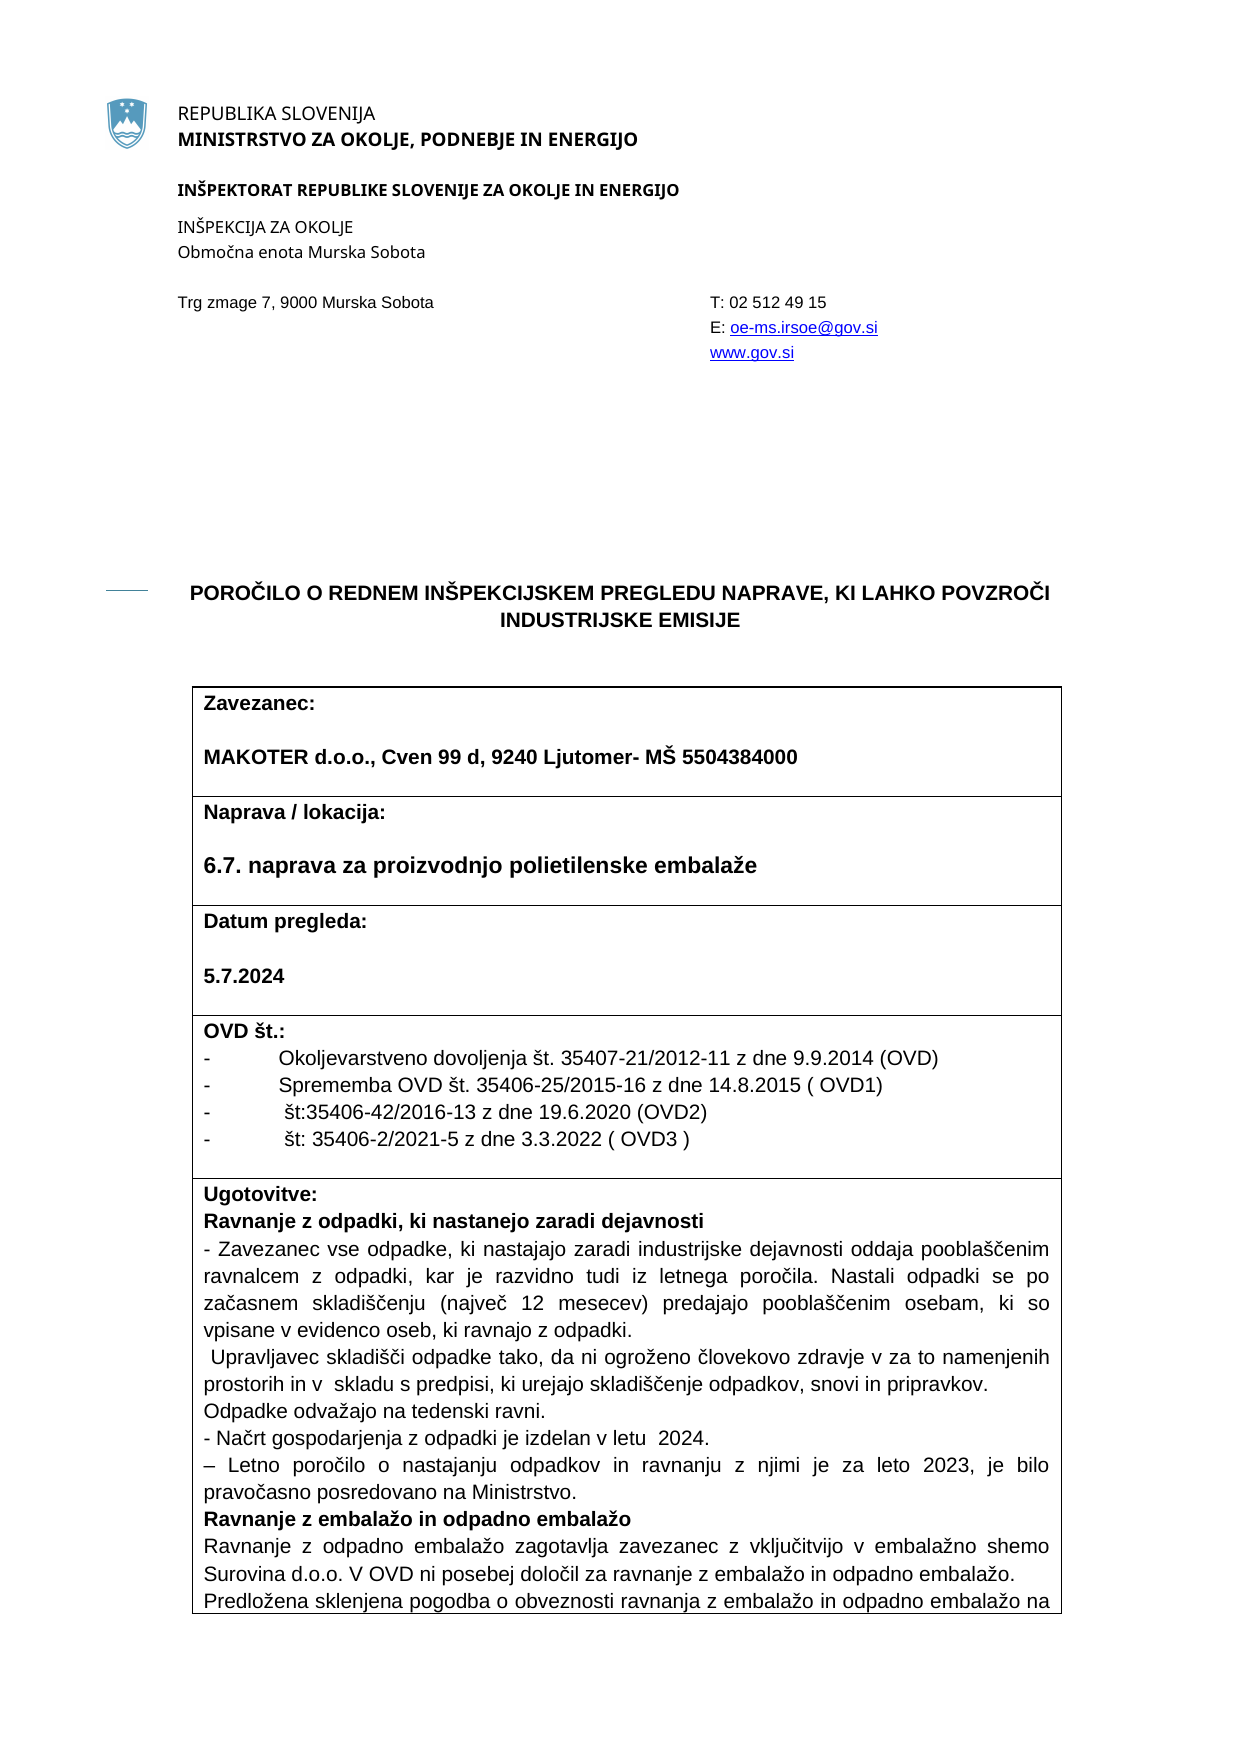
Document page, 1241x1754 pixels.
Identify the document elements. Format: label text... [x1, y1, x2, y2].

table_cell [193, 1179, 1061, 1612]
text POROČILO O REDNEM INŠPEKCIJSKEM PREGLEDU NAPRAVE, KI LAHKO POVZROČI INDUSTRIJSKE EMISIJE [177, 578, 1063, 632]
table_cell OVD št.: - Okoljevarstveno dovoljenja št. 35407-21/2012-11 z dne 9.9.2014 (OVD) - Sprememba OVD št. 35406-25/2015-16 z dne 14.8.2015 ( OVD1) - št:35406-42/2016-13 z dne 19.6.2020 (OVD2) - št: 35406-2/2021-5 z dne 3.3.2022 ( OVD3 ) [193, 1016, 1061, 1178]
table_header Zavezanec: MAKOTER d.o.o., Cven 99 d, 9240 Ljutomer- MŠ 5504384000 [193, 688, 1061, 796]
table_cell Naprava / lokacija: 6.7. naprava za proizvodnjo polietilenske embalaže [193, 797, 1061, 905]
table_cell Datum pregleda: 5.7.2024 [193, 906, 1061, 1014]
picture [104, 96, 149, 150]
